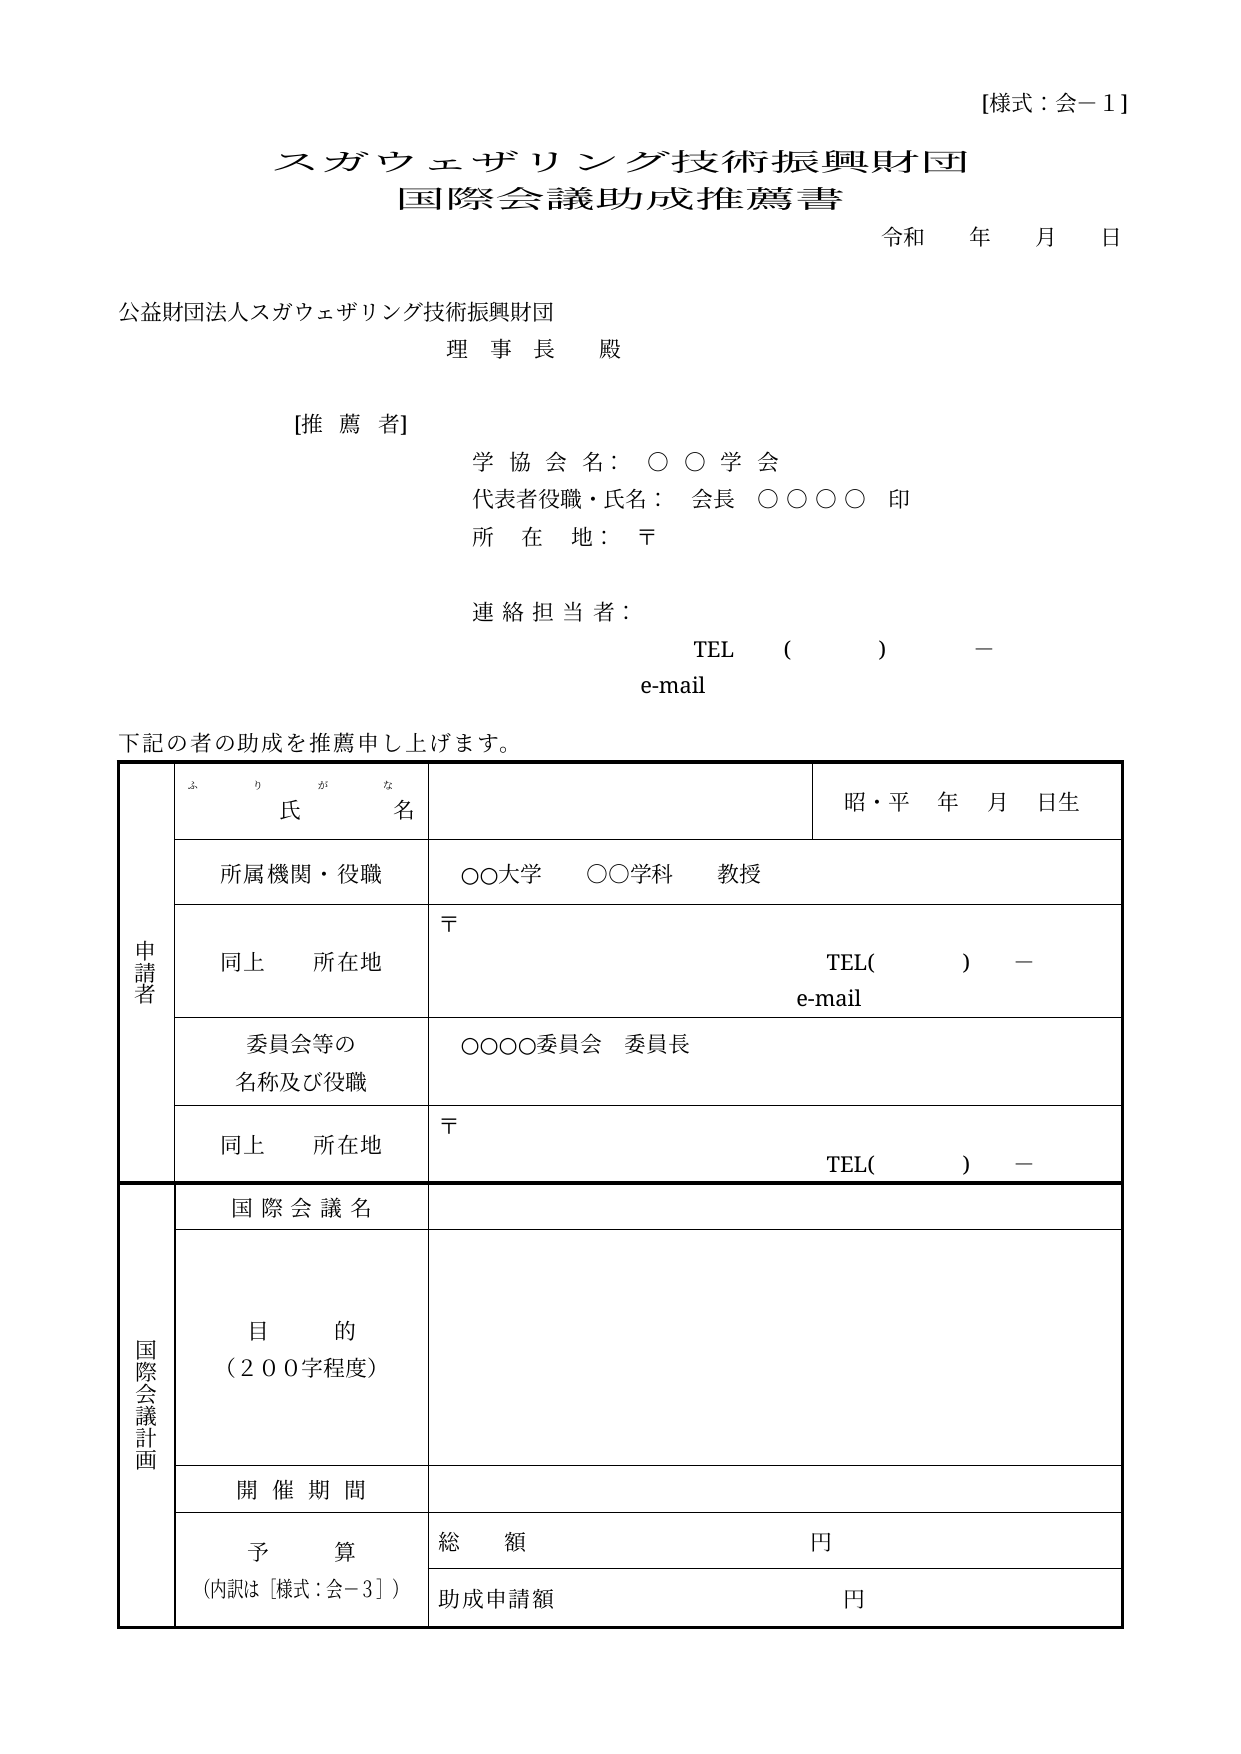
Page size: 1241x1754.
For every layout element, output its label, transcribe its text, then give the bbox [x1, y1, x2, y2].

text 理 事 長 殿 [118, 329, 1122, 367]
text TEL ( ) － [529, 629, 1122, 667]
table_header [175, 764, 428, 838]
text e-mail [472, 667, 1122, 704]
table_cell 目的 （２００字程度） [176, 1230, 428, 1465]
text 公益財団法人スガウェザリング技術振興財団 [118, 292, 1122, 329]
table_cell 委員会等の 名称及び役職 [175, 1018, 428, 1105]
table_cell 国際会議名 [176, 1185, 428, 1229]
table_cell 国際会議計画 [120, 1185, 174, 1626]
table_cell 〒 TEL( ) － e-mail [429, 905, 1121, 1017]
text 学協会名： ○○学会 [472, 442, 1122, 479]
text 代表者役職・氏名： 会長 ○○○○ 印 [472, 479, 1122, 517]
table_cell 所属機関・役職 [175, 840, 428, 903]
table_cell ○○大学 ○○学科 教授 [429, 840, 1121, 903]
table_header [429, 764, 812, 838]
table_cell ○○○○委員会 委員長 [429, 1018, 1121, 1105]
table_cell [429, 1466, 1121, 1512]
text 連絡担当者： [472, 592, 1122, 629]
table_cell 〒 TEL( ) － [429, 1106, 1121, 1181]
text [推薦者] [118, 404, 1122, 442]
text 所在地： 〒 [472, 517, 1122, 554]
table_cell 予算 （内訳は［様式：会－３］） [176, 1513, 428, 1626]
table_cell 開催期間 [176, 1466, 428, 1512]
table_cell [429, 1230, 1121, 1465]
table_cell 同上 所在地 [175, 1106, 428, 1181]
table_cell [429, 1185, 1121, 1229]
table_cell 総額 円 [429, 1513, 1121, 1568]
text スガウェザリング技術振興財団 [118, 142, 1122, 179]
table_cell 同上 所在地 [175, 905, 428, 1017]
text 国際会議助成推薦書 [118, 179, 1122, 217]
text 下記の者の助成を推薦申し上げます。 [118, 723, 1122, 760]
text 令和 年 月 日 [118, 217, 1122, 254]
table_header 申請者 [120, 764, 174, 1181]
table_cell 助成申請額 円 [429, 1569, 1121, 1626]
table_header 昭・平 年 月 日生 [813, 764, 1121, 838]
